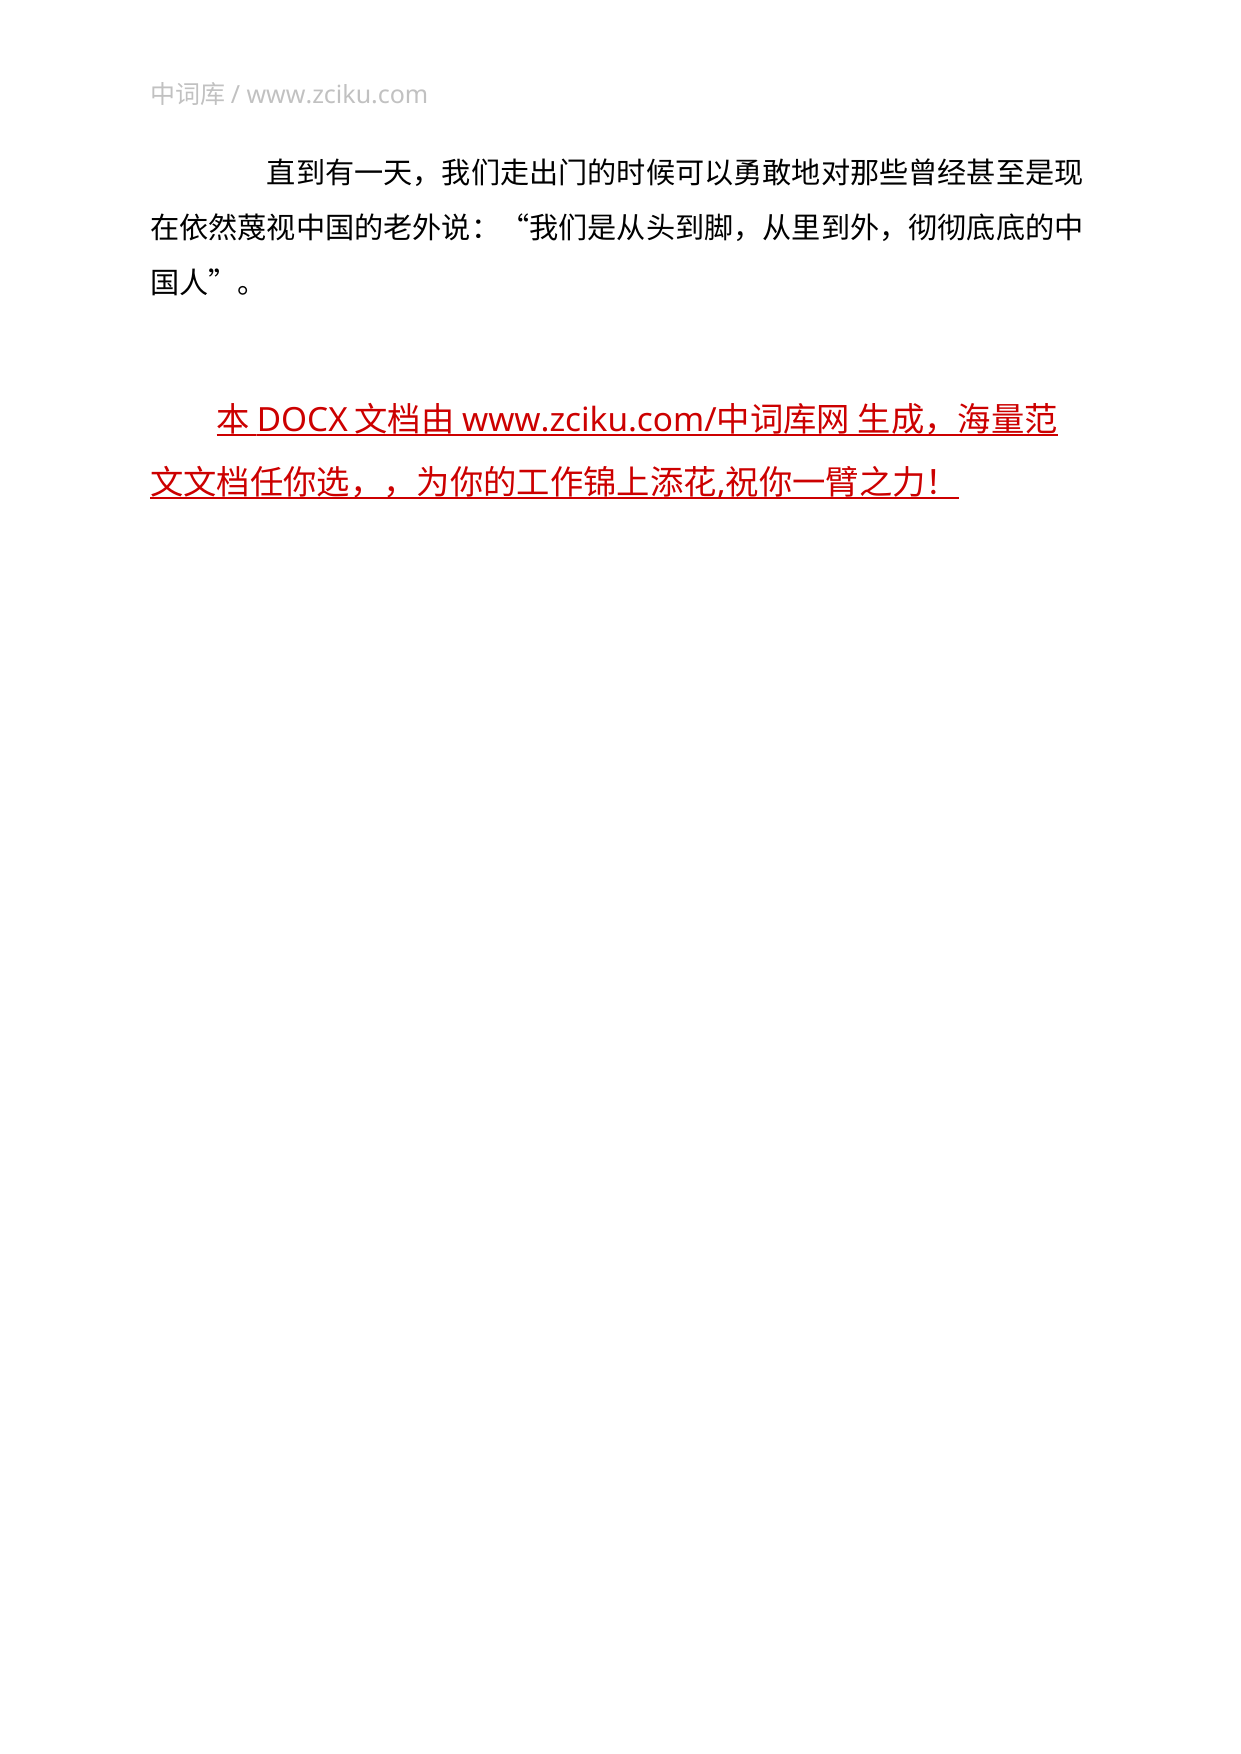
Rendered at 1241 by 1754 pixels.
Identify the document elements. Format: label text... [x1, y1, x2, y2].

text 本DOCX文档由 www.zciku.com/中词库网 生成，海量范文文档任你选，，为你的工作锦上添花,祝你一臂之力！ [150, 393, 1090, 504]
text 直到有一天，我们走出门的时候可以勇敢地对那些曾经甚至是现在依然蔑视中国的老外说：“我们是从头到脚，从里到外，彻彻底底的中国人”。 [150, 150, 1090, 302]
